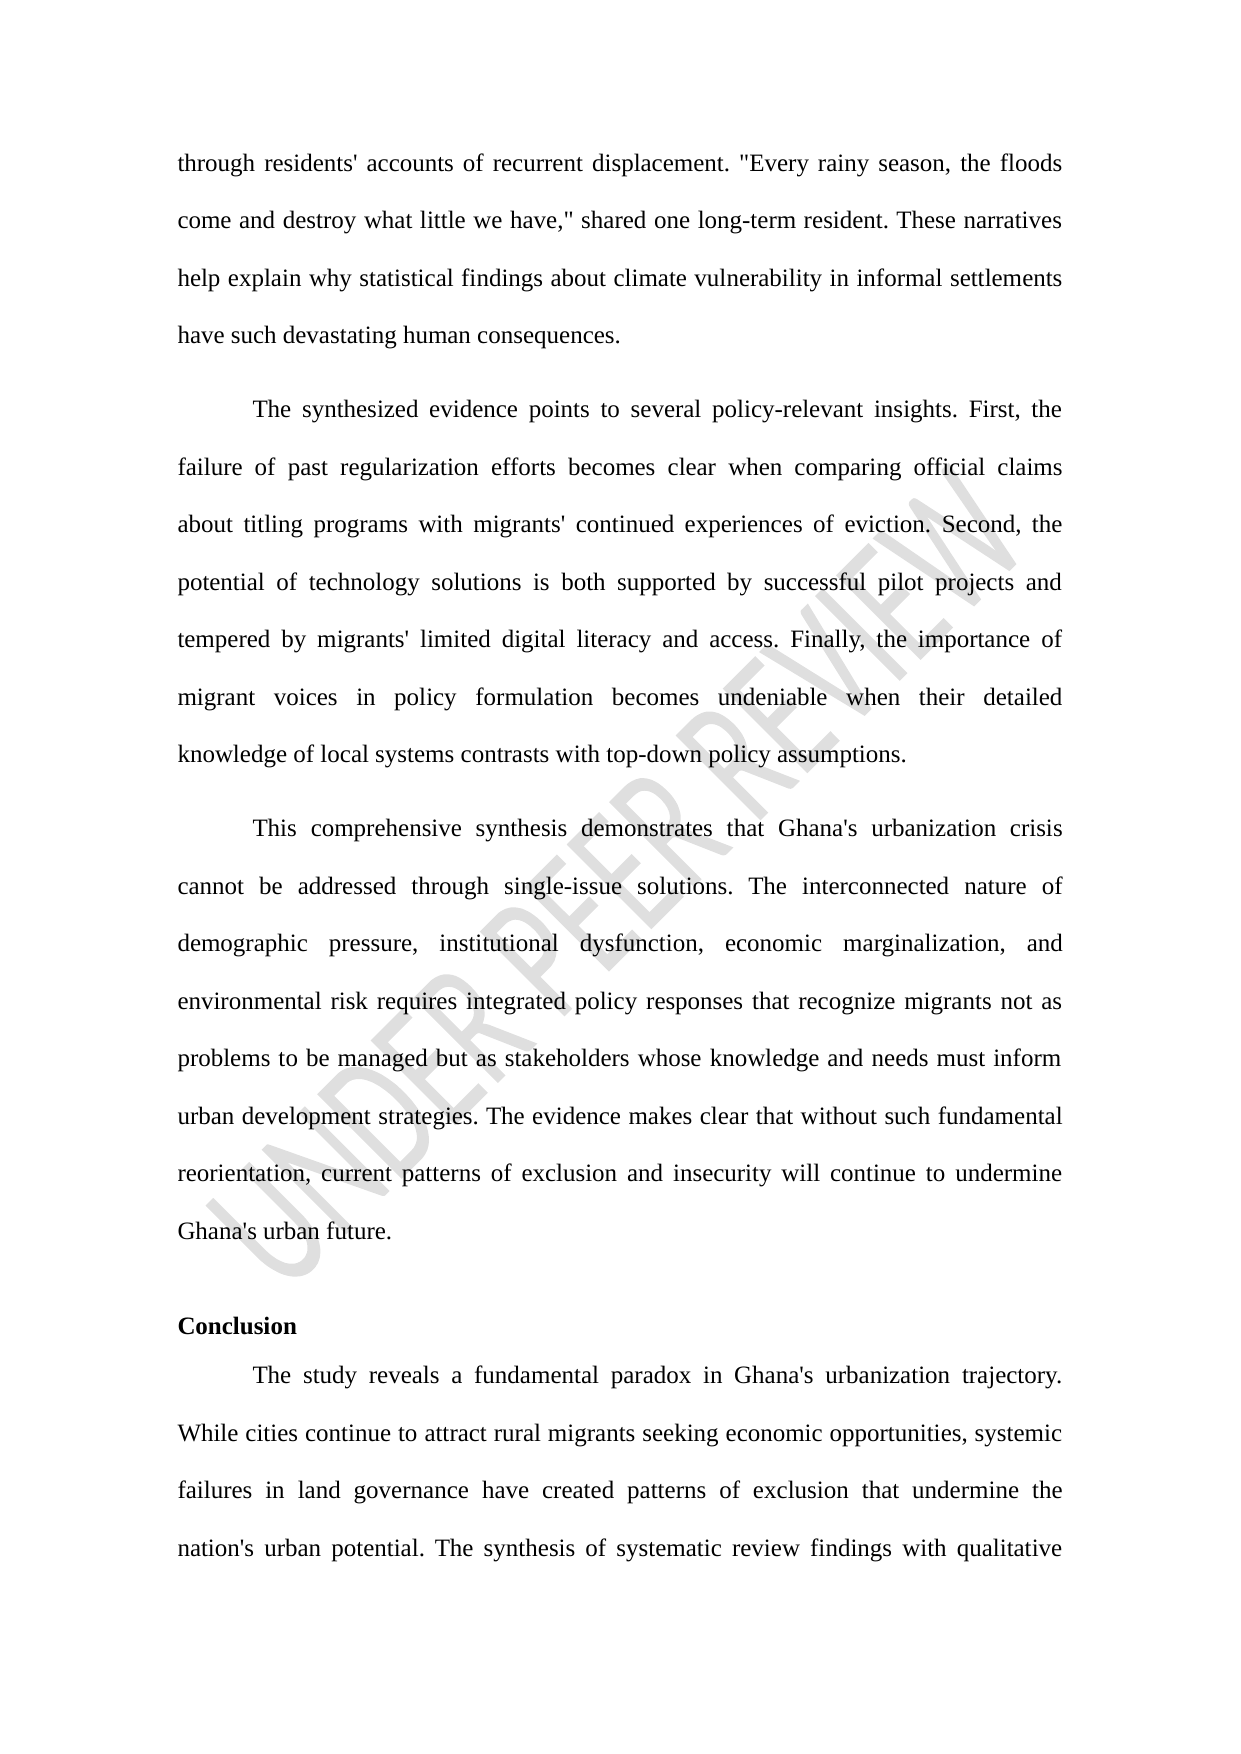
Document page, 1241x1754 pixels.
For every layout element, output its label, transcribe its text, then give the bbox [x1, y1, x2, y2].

subtitle Conclusion [177, 1311, 1004, 1340]
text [177, 148, 1063, 349]
text This comprehensive synthesis demonstrates that Ghana's urbanization crisis cannot be addressed through single-issue solutions. The interconnected nature of demographic pressure, institutional dysfunction, economic marginalization, and environmental risk requires integrated policy responses that recognize migrants not as problems to be managed but as stakeholders whose knowledge and needs must inform urban development strategies. The evidence makes clear that without such fundamental reorientation, current patterns of exclusion and insecurity will continue to undermine Ghana's urban future. [177, 813, 1063, 1245]
text The synthesized evidence points to several policy-relevant insights. First, the failure of past regularization efforts becomes clear when comparing official claims about titling programs with migrants' continued experiences of eviction. Second, the potential of technology solutions is both supported by successful pilot projects and tempered by migrants' limited digital literacy and access. Finally, the importance of migrant voices in policy formulation becomes undeniable when their detailed knowledge of local systems contrasts with top-down policy assumptions. [177, 394, 1063, 768]
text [177, 1360, 1063, 1562]
